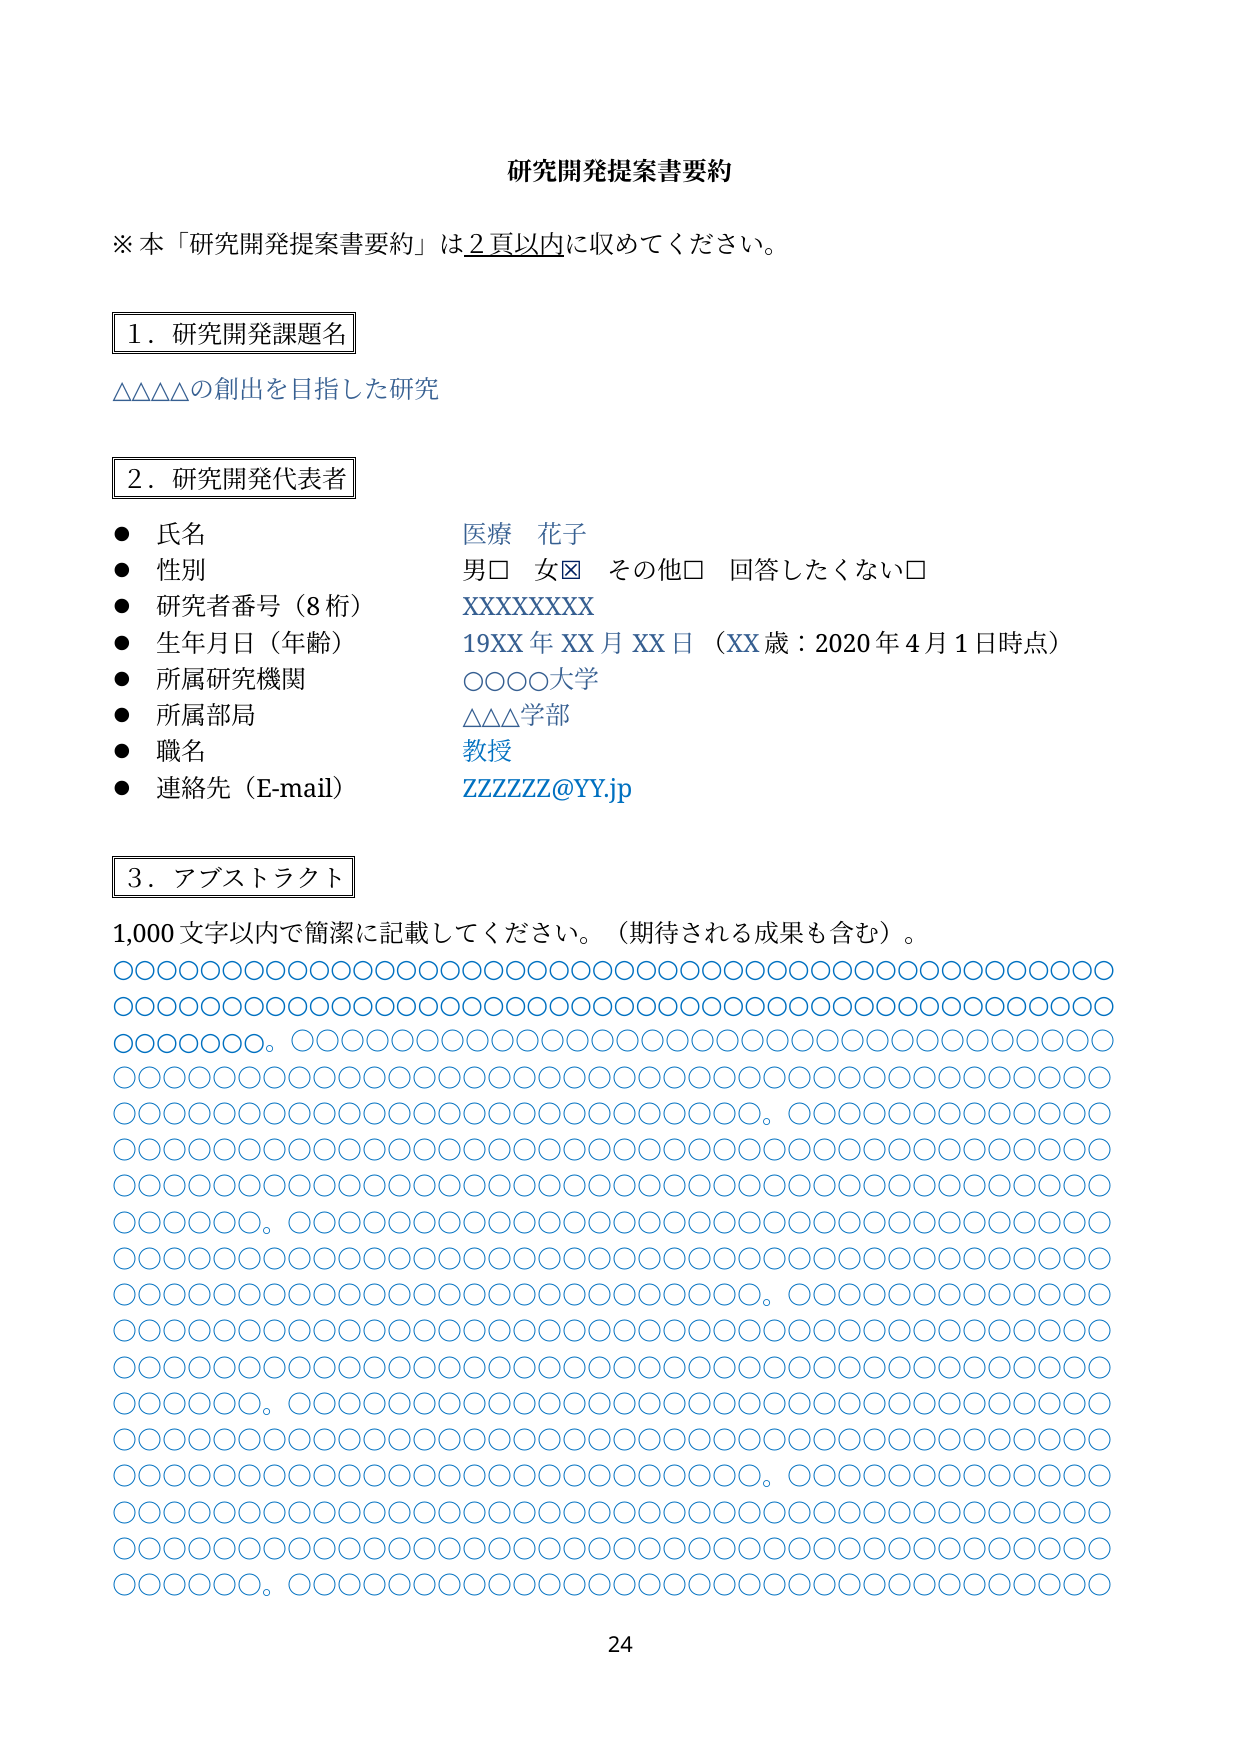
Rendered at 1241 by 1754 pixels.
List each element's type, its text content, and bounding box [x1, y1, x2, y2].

list 職名 教授 [112, 732, 1128, 768]
list 性別 男 女 その他 回答したくない [112, 551, 1128, 587]
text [112, 949, 1128, 1602]
list 所属部局 △△△学部 [112, 696, 1128, 732]
list 所属研究機関 ○○○○大学 [112, 659, 1128, 696]
text １．研究開発課題名 [112, 297, 1128, 369]
text ２．研究開発代表者 [112, 442, 1128, 514]
text ※ 本「研究開発提案書要約」は２頁以内に収めてください。 [112, 224, 1128, 261]
text 研究開発提案書要約 [112, 152, 1128, 188]
list 研究者番号（8桁） XXXXXXXX [112, 587, 1128, 623]
list 連絡先（E-mail） ZZZZZZ@YY.jp [112, 768, 1128, 804]
text △△△△の創出を目指した研究 [112, 369, 1128, 406]
text 1,000文字以内で簡潔に記載してください。（期待される成果も含む）。 [112, 913, 1128, 949]
list 氏名 医療 花子 [112, 514, 1128, 551]
text ３．アブストラクト [112, 841, 1128, 913]
list 生年月日（年齢） 19XX 年 XX 月 XX日 （XX歳：2020年4月1日時点） [112, 623, 1128, 659]
